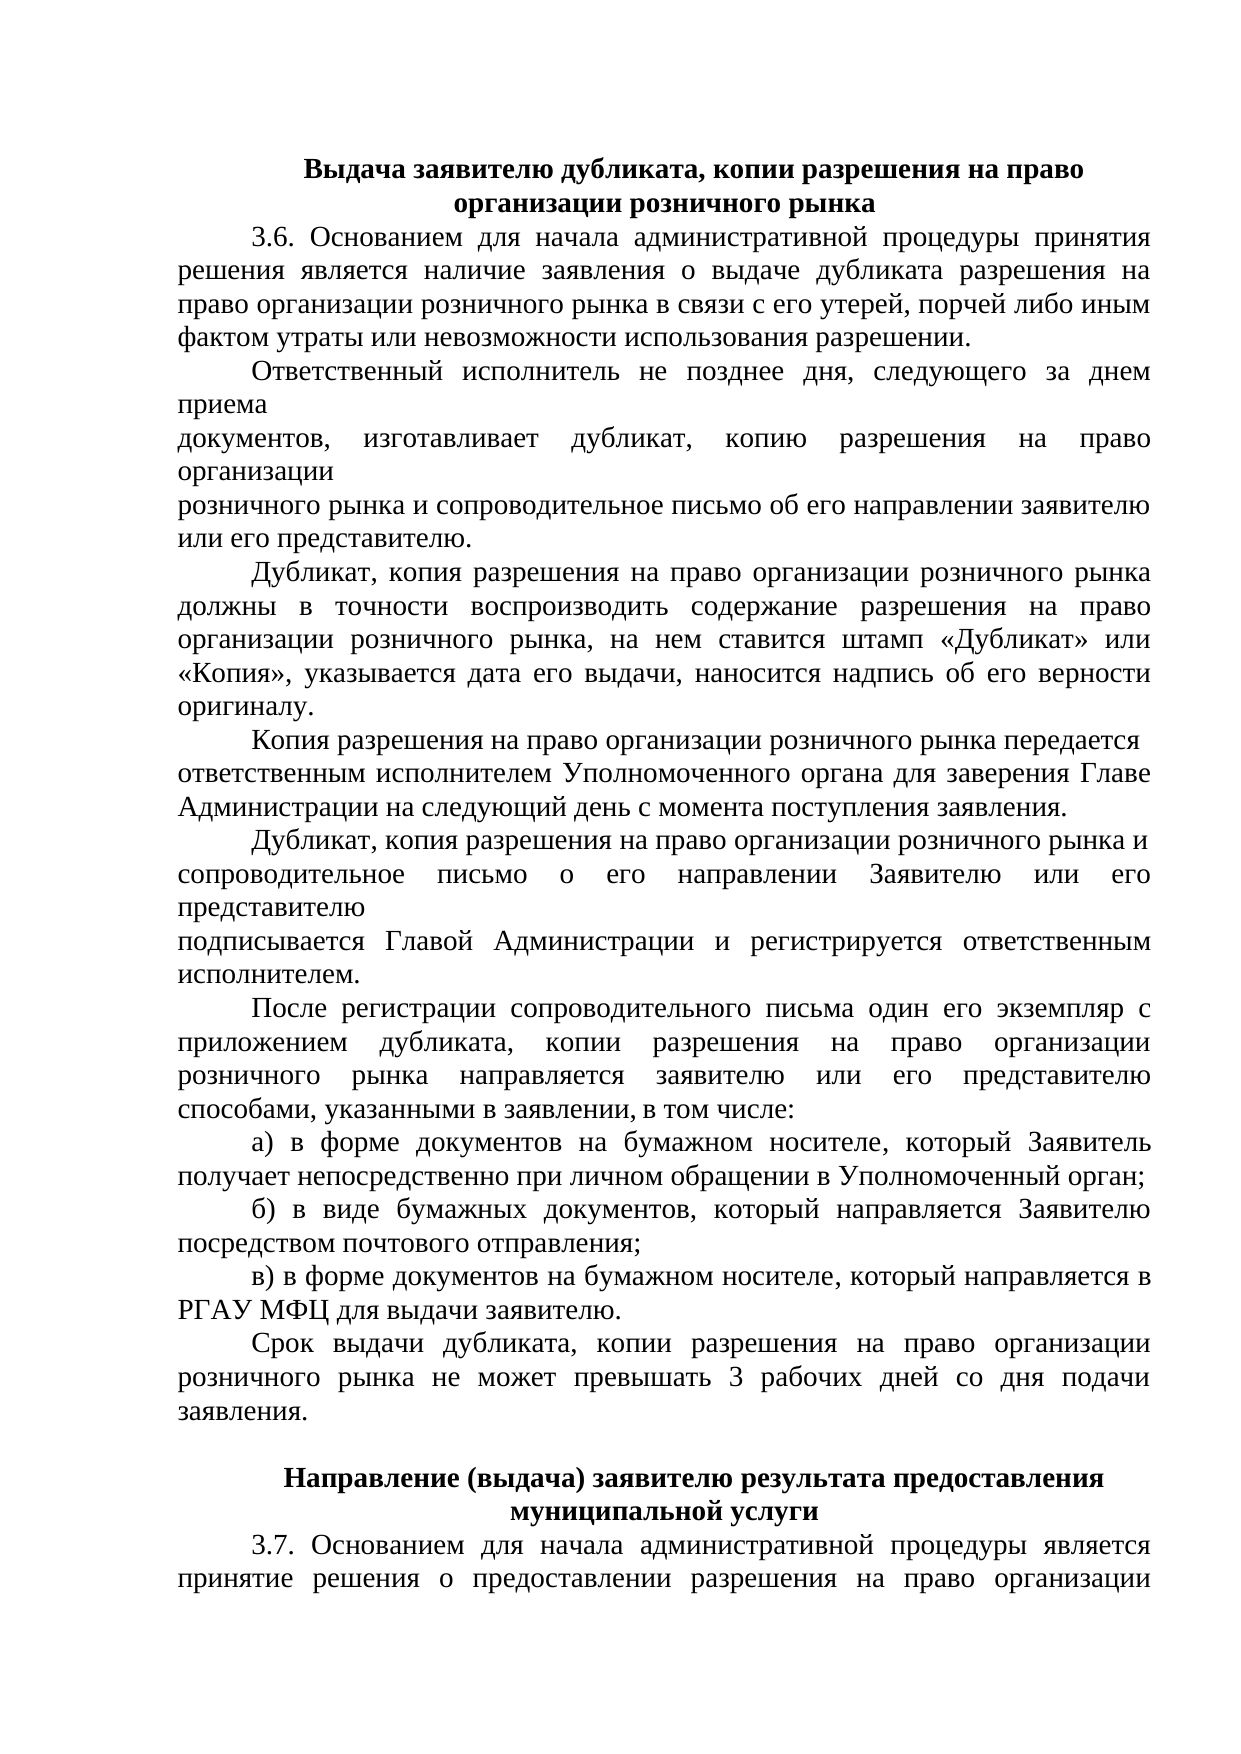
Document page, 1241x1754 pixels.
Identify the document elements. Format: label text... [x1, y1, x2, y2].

text 3.6. Основанием для начала административной процедуры принятия решения является наличие заявления о выдаче дубликата разрешения на право организации розничного рынка в связи с его утерей, порчей либо иным фактом утраты или невозможности использования разрешении. [177, 219, 1152, 353]
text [177, 1527, 1152, 1594]
text Дубликат, копия разрешения на право организации розничного рынка и [177, 822, 1152, 856]
text в) в форме документов на бумажном носителе, который направляется в РГАУ МФЦ для выдачи заявителю. [177, 1258, 1152, 1326]
text Дубликат, копия разрешения на право организации розничного рынка должны в точности воспроизводить содержание разрешения на право организации розничного рынка, на нем ставится штамп «Дубликат» или «Копия», указывается дата его выдачи, наносится надпись об его верности оригиналу. [177, 554, 1152, 722]
text розничного рынка и сопроводительное письмо об его направлении заявителю или его представителю. [177, 487, 1152, 554]
text сопроводительное письмо о его направлении Заявителю или его представителю [177, 856, 1152, 923]
text Выдача заявителю дубликата, копии разрешения на право организации розничного рынка [177, 152, 1152, 219]
text б) в виде бумажных документов, который направляется Заявителю посредством почтового отправления; [177, 1191, 1152, 1258]
text подписывается Главой Администрации и регистрируется ответственным исполнителем. [177, 923, 1152, 990]
text а) в форме документов на бумажном носителе, который Заявитель получает непосредственно при личном обращении в Уполномоченный орган; [177, 1124, 1152, 1191]
text После регистрации сопроводительного письма один его экземпляр с приложением дубликата, копии разрешения на право организации розничного рынка направляется заявителю или его представителю способами, указанными в заявлении, в том числе: [177, 990, 1152, 1124]
text Направление (выдача) заявителю результата предоставления муниципальной услуги [177, 1460, 1152, 1527]
text Срок выдачи дубликата, копии разрешения на право организации розничного рынка не может превышать 3 рабочих дней со дня подачи заявления. [177, 1326, 1152, 1426]
text Ответственный исполнитель не позднее дня, следующего за днем приема [177, 353, 1152, 420]
text ответственным исполнителем Уполномоченного органа для заверения Главе Администрации на следующий день с момента поступления заявления. [177, 755, 1152, 822]
text Копия разрешения на право организации розничного рынка передается [177, 722, 1152, 755]
text документов, изготавливает дубликат, копию разрешения на право организации [177, 420, 1152, 487]
